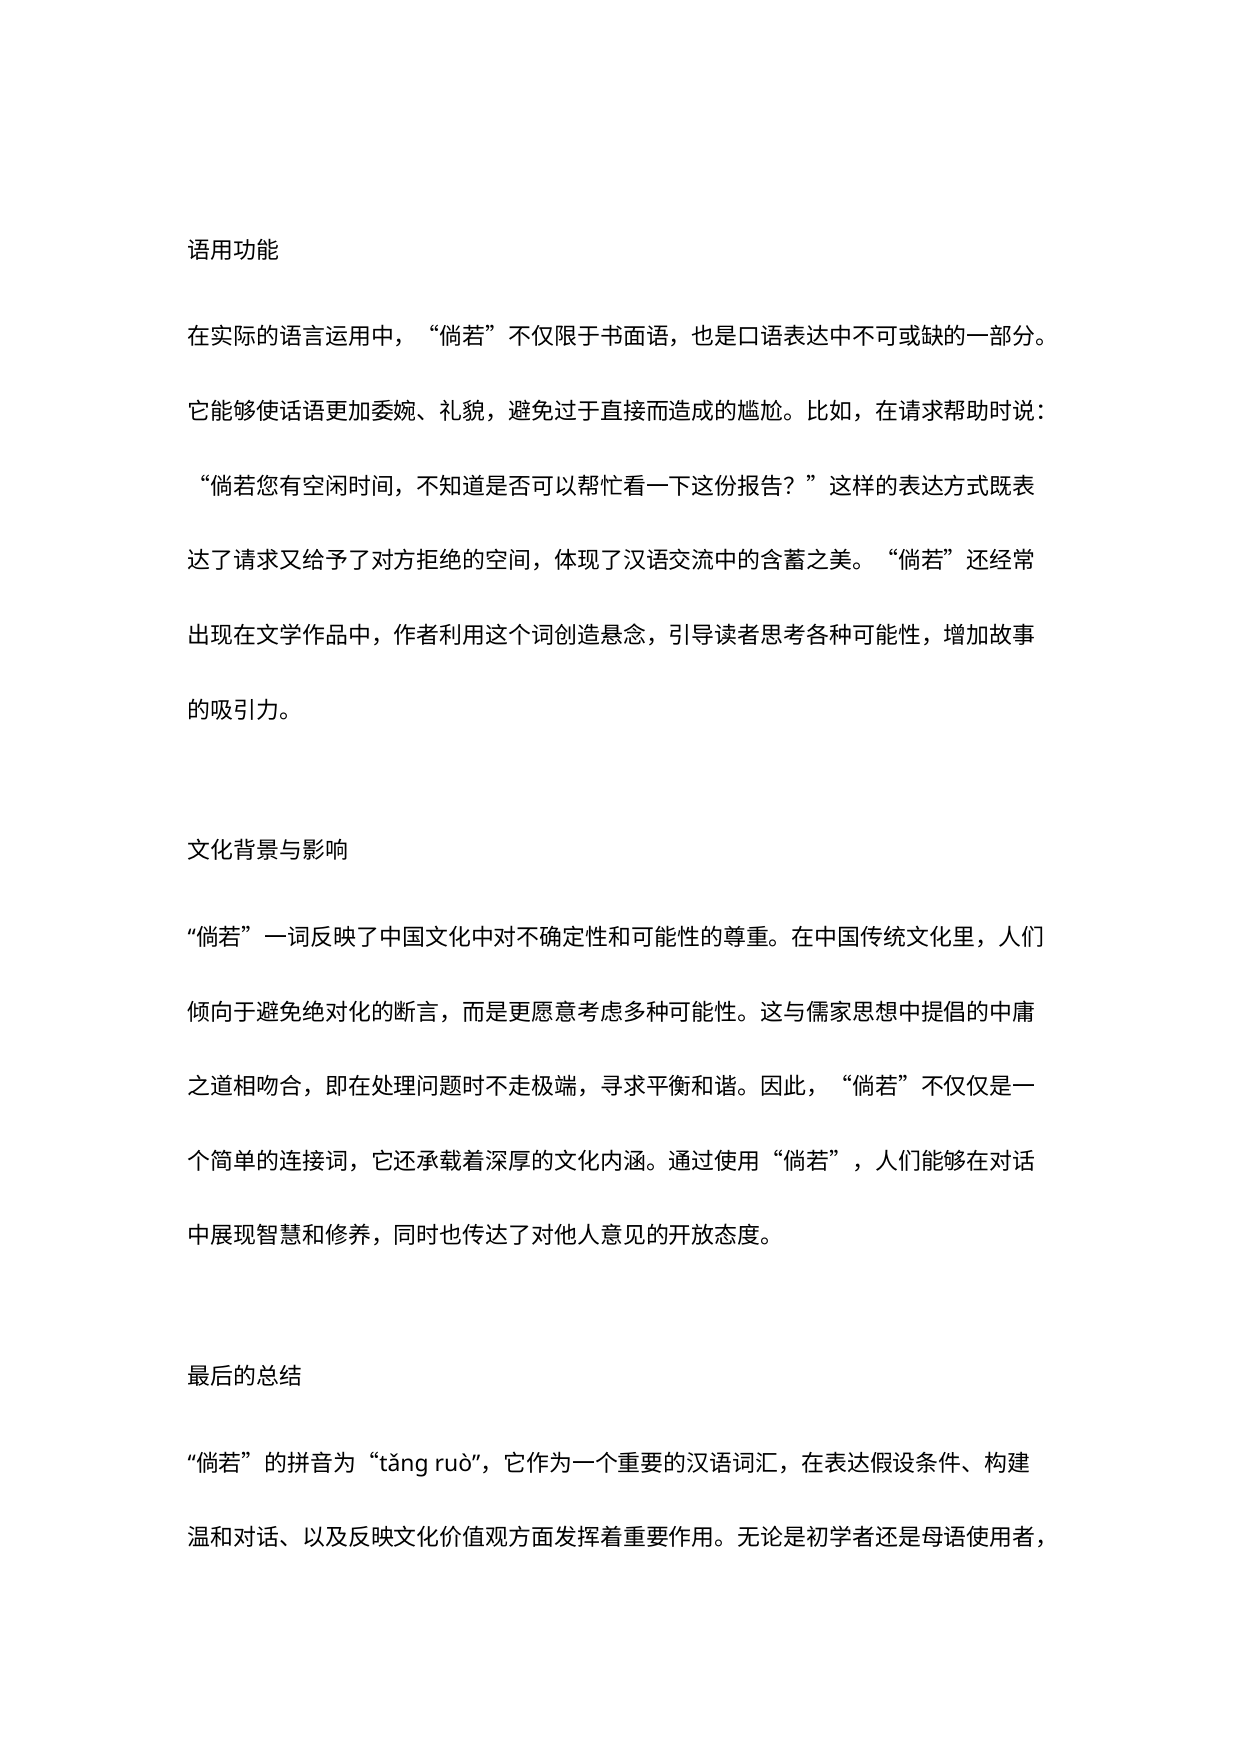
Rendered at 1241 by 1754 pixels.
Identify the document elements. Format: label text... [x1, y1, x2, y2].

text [187, 1428, 1053, 1568]
text “倘若”一词反映了中国文化中对不确定性和可能性的尊重。在中国传统文化里，人们倾向于避免绝对化的断言，而是更愿意考虑多种可能性。这与儒家思想中提倡的中庸之道相吻合，即在处理问题时不走极端，寻求平衡和谐。因此，“倘若”不仅仅是一个简单的连接词，它还承载着深厚的文化内涵。通过使用“倘若”，人们能够在对话中展现智慧和修养，同时也传达了对他人意见的开放态度。 [187, 903, 1053, 1267]
text 语用功能 [187, 216, 1053, 281]
text 最后的总结 [187, 1342, 1053, 1407]
text 在实际的语言运用中，“倘若”不仅限于书面语，也是口语表达中不可或缺的一部分。它能够使话语更加委婉、礼貌，避免过于直接而造成的尴尬。比如，在请求帮助时说：“倘若您有空闲时间，不知道是否可以帮忙看一下这份报告？”这样的表达方式既表达了请求又给予了对方拒绝的空间，体现了汉语交流中的含蓄之美。“倘若”还经常出现在文学作品中，作者利用这个词创造悬念，引导读者思考各种可能性，增加故事的吸引力。 [187, 302, 1053, 741]
text 文化背景与影响 [187, 816, 1053, 881]
